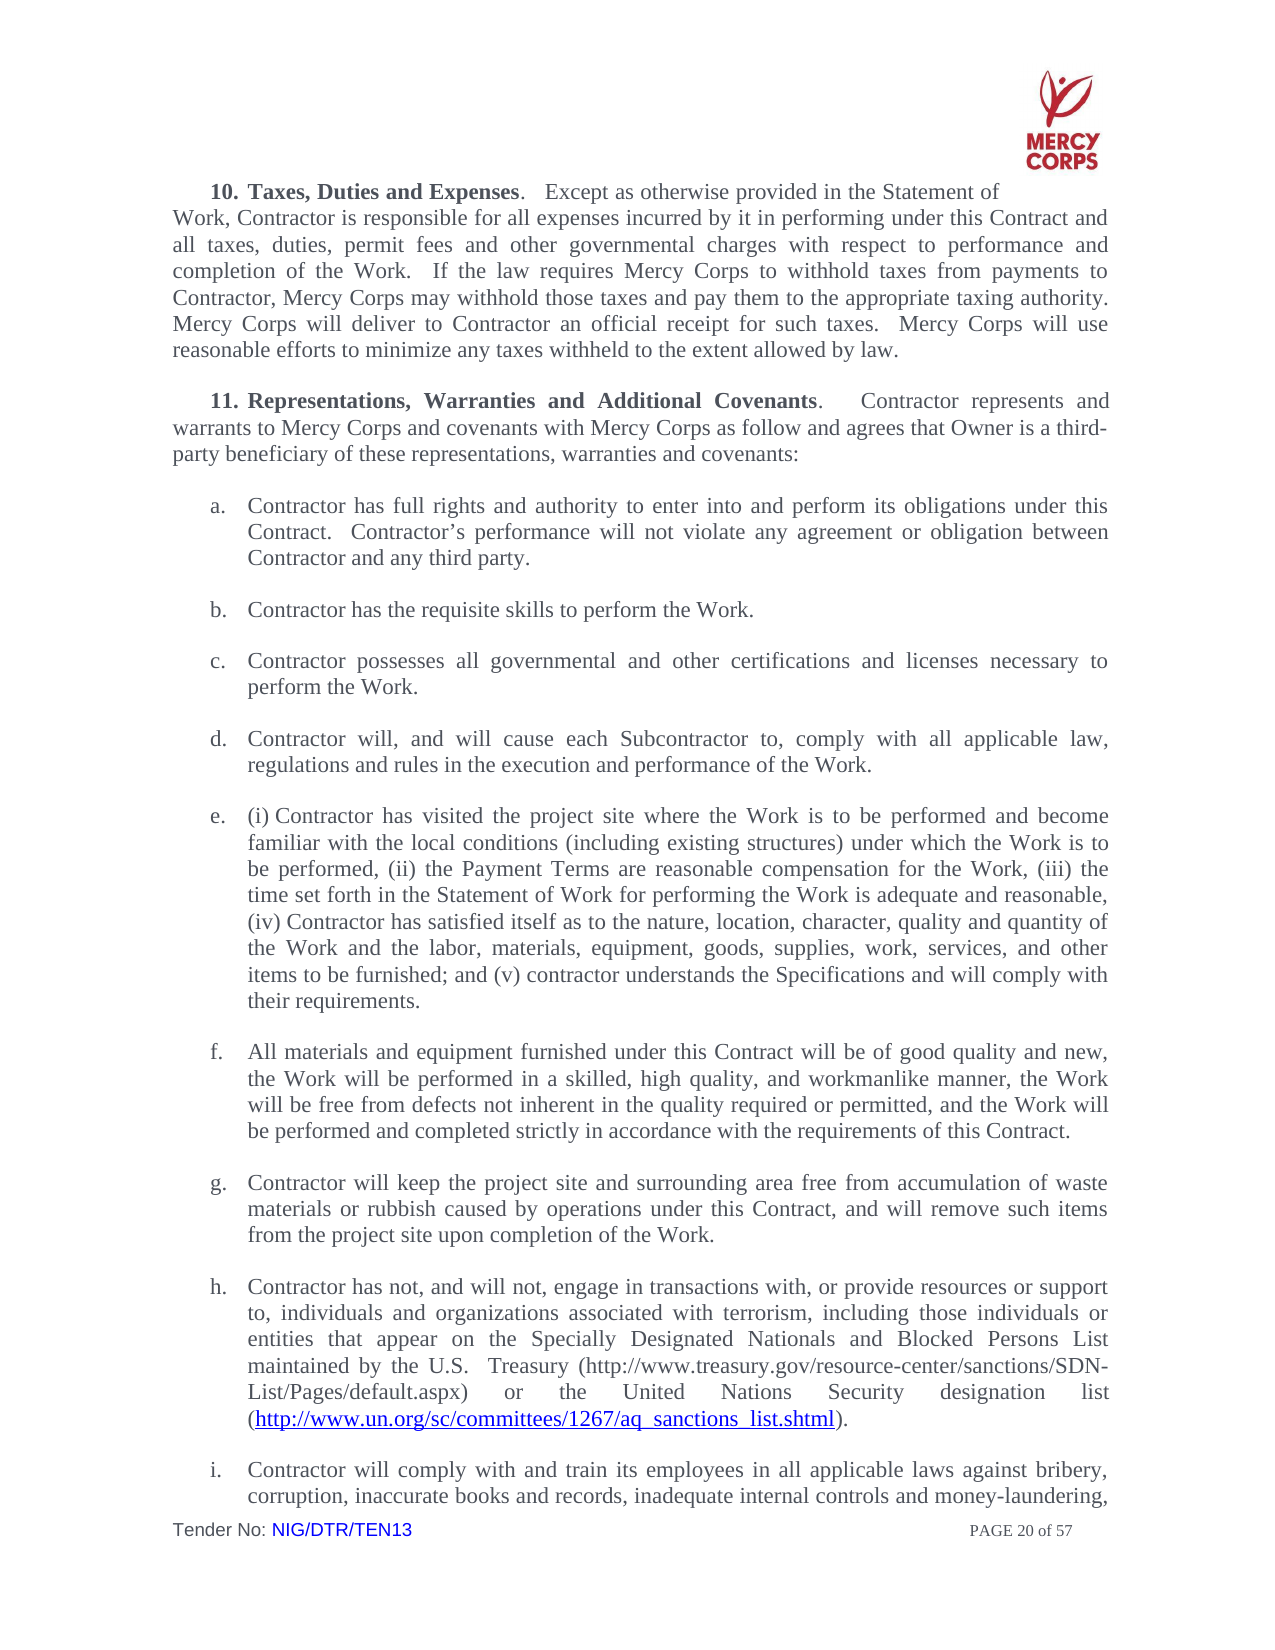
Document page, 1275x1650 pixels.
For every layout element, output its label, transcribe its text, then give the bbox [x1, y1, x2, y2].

picture [1019, 63, 1103, 176]
list Contractor possesses all governmental and other certifications and licenses necessary to perform the Work. [210, 647, 1110, 700]
list Contractor will keep the project site and surrounding area free from accumulation of waste materials or rubbish caused by operations under this Contract, and will remove such items from the project site upon completion of the Work. [210, 1169, 1110, 1248]
list Representations, Warranties and Additional Covenants. Contractor represents and warrants to Mercy Corps and covenants with Mercy Corps as follow and agrees that Owner is a third-party beneficiary of these representations, warranties and covenants: [172, 388, 1110, 467]
list (i) Contractor has visited the project site where the Work is to be performed and become familiar with the local conditions (including existing structures) under which the Work is to be performed, (ii) the Payment Terms are reasonable compensation for the Work, (iii) the time set forth in the Statement of Work for performing the Work is adequate and reasonable, (iv) Contractor has satisfied itself as to the nature, location, character, quality and quantity of the Work and the labor, materials, equipment, goods, supplies, work, services, and other items to be furnished; and (v) contractor understands the Specifications and will comply with their requirements. [210, 802, 1110, 1013]
list Taxes, Duties and Expenses. Except as otherwise provided in the Statement of Work, Contractor is responsible for all expenses incurred by it in performing under this Contract and all taxes, duties, permit fees and other governmental charges with respect to performance and completion of the Work. If the law requires Mercy Corps to withhold taxes from payments to Contractor, Mercy Corps may withhold those taxes and pay them to the appropriate taxing authority. Mercy Corps will deliver to Contractor an official receipt for such taxes. Mercy Corps will use reasonable efforts to minimize any taxes withheld to the extent allowed by law. [172, 178, 1110, 363]
list Contractor has the requisite skills to perform the Work. [210, 596, 1110, 622]
list Contractor has full rights and authority to enter into and perform its obligations under this Contract. Contractor’s performance will not violate any agreement or obligation between Contractor and any third party. [210, 492, 1110, 571]
list Contractor will, and will cause each Subcontractor to, comply with all applicable law, regulations and rules in the execution and performance of the Work. [210, 725, 1110, 777]
list All materials and equipment furnished under this Contract will be of good quality and new, the Work will be performed in a skilled, high quality, and workmanlike manner, the Work will be free from defects not inherent in the quality required or permitted, and the Work will be performed and completed strictly in accordance with the requirements of this Contract. [210, 1038, 1110, 1144]
list Contractor has not, and will not, engage in transactions with, or provide resources or support to, individuals and organizations associated with terrorism, including those individuals or entities that appear on the Specially Designated Nationals and Blocked Persons List maintained by the U.S. Treasury (http://www.treasury.gov/resource-center/sanctions/SDN-List/Pages/default.aspx) or the United Nations Security designation list (http://www.un.org/sc/committees/1267/aq_sanctions_list.shtml). [210, 1273, 1110, 1431]
